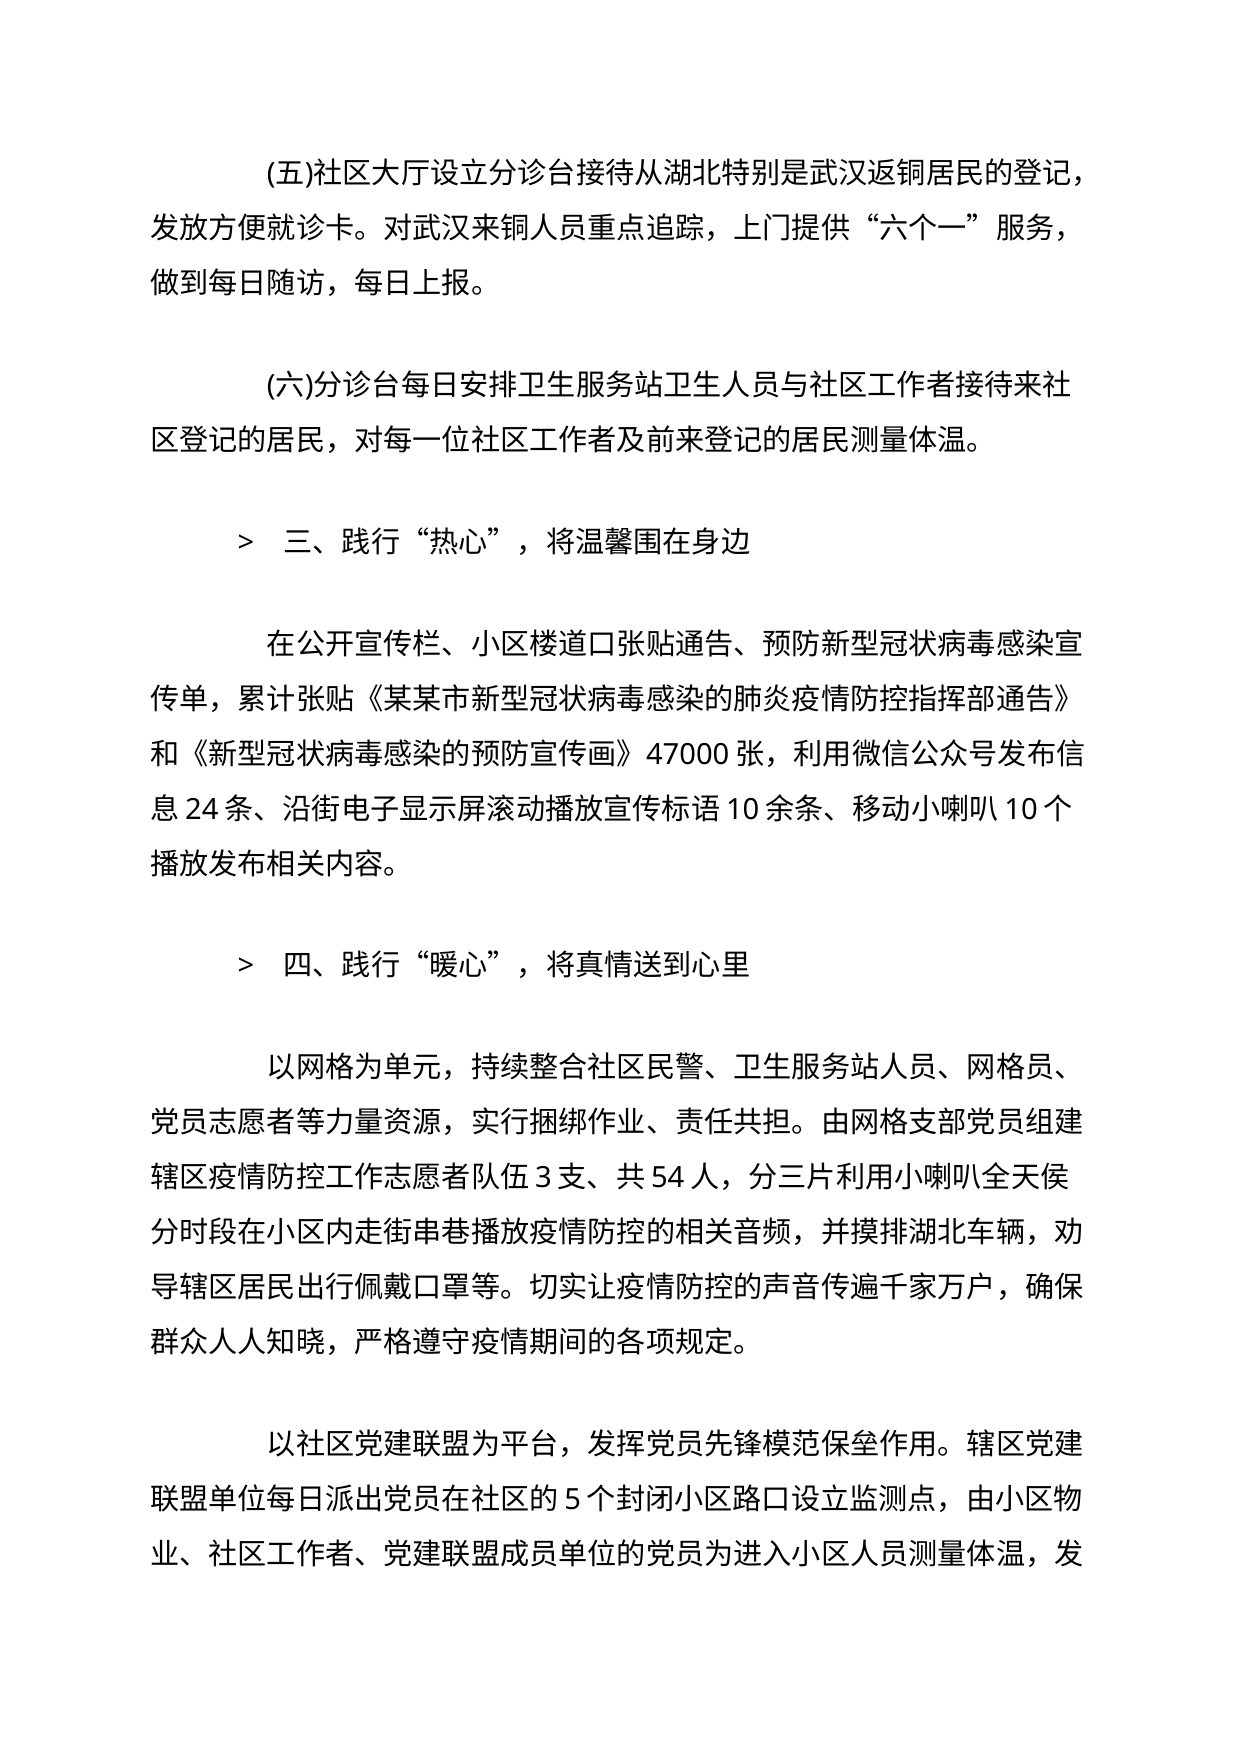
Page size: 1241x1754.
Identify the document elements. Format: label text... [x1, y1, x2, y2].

text 以网格为单元，持续整合社区民警、卫生服务站人员、网格员、党员志愿者等力量资源，实行捆绑作业、责任共担。由网格支部党员组建辖区疫情防控工作志愿者队伍3支、共54人，分三片利用小喇叭全天侯分时段在小区内走街串巷播放疫情防控的相关音频，并摸排湖北车辆，劝导辖区居民出行佩戴口罩等。切实让疫情防控的声音传遍千家万户，确保群众人人知晓，严格遵守疫情期间的各项规定。 [150, 1044, 1090, 1361]
text (六)分诊台每日安排卫生服务站卫生人员与社区工作者接待来社区登记的居民，对每一位社区工作者及前来登记的居民测量体温。 [150, 362, 1090, 459]
text 在公开宣传栏、小区楼道口张贴通告、预防新型冠状病毒感染宣传单，累计张贴《某某市新型冠状病毒感染的肺炎疫情防控指挥部通告》和《新型冠状病毒感染的预防宣传画》47000张，利用微信公众号发布信息24条、沿街电子显示屏滚动播放宣传标语10余条、移动小喇叭10个播放发布相关内容。 [150, 620, 1090, 882]
text > 三、践行“热心”，将温馨围在身边 [150, 518, 1090, 561]
text (五)社区大厅设立分诊台接待从湖北特别是武汉返铜居民的登记，发放方便就诊卡。对武汉来铜人员重点追踪，上门提供“六个一”服务，做到每日随访，每日上报。 [150, 150, 1090, 302]
text > 四、践行“暖心”，将真情送到心里 [150, 942, 1090, 984]
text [150, 1420, 1090, 1572]
